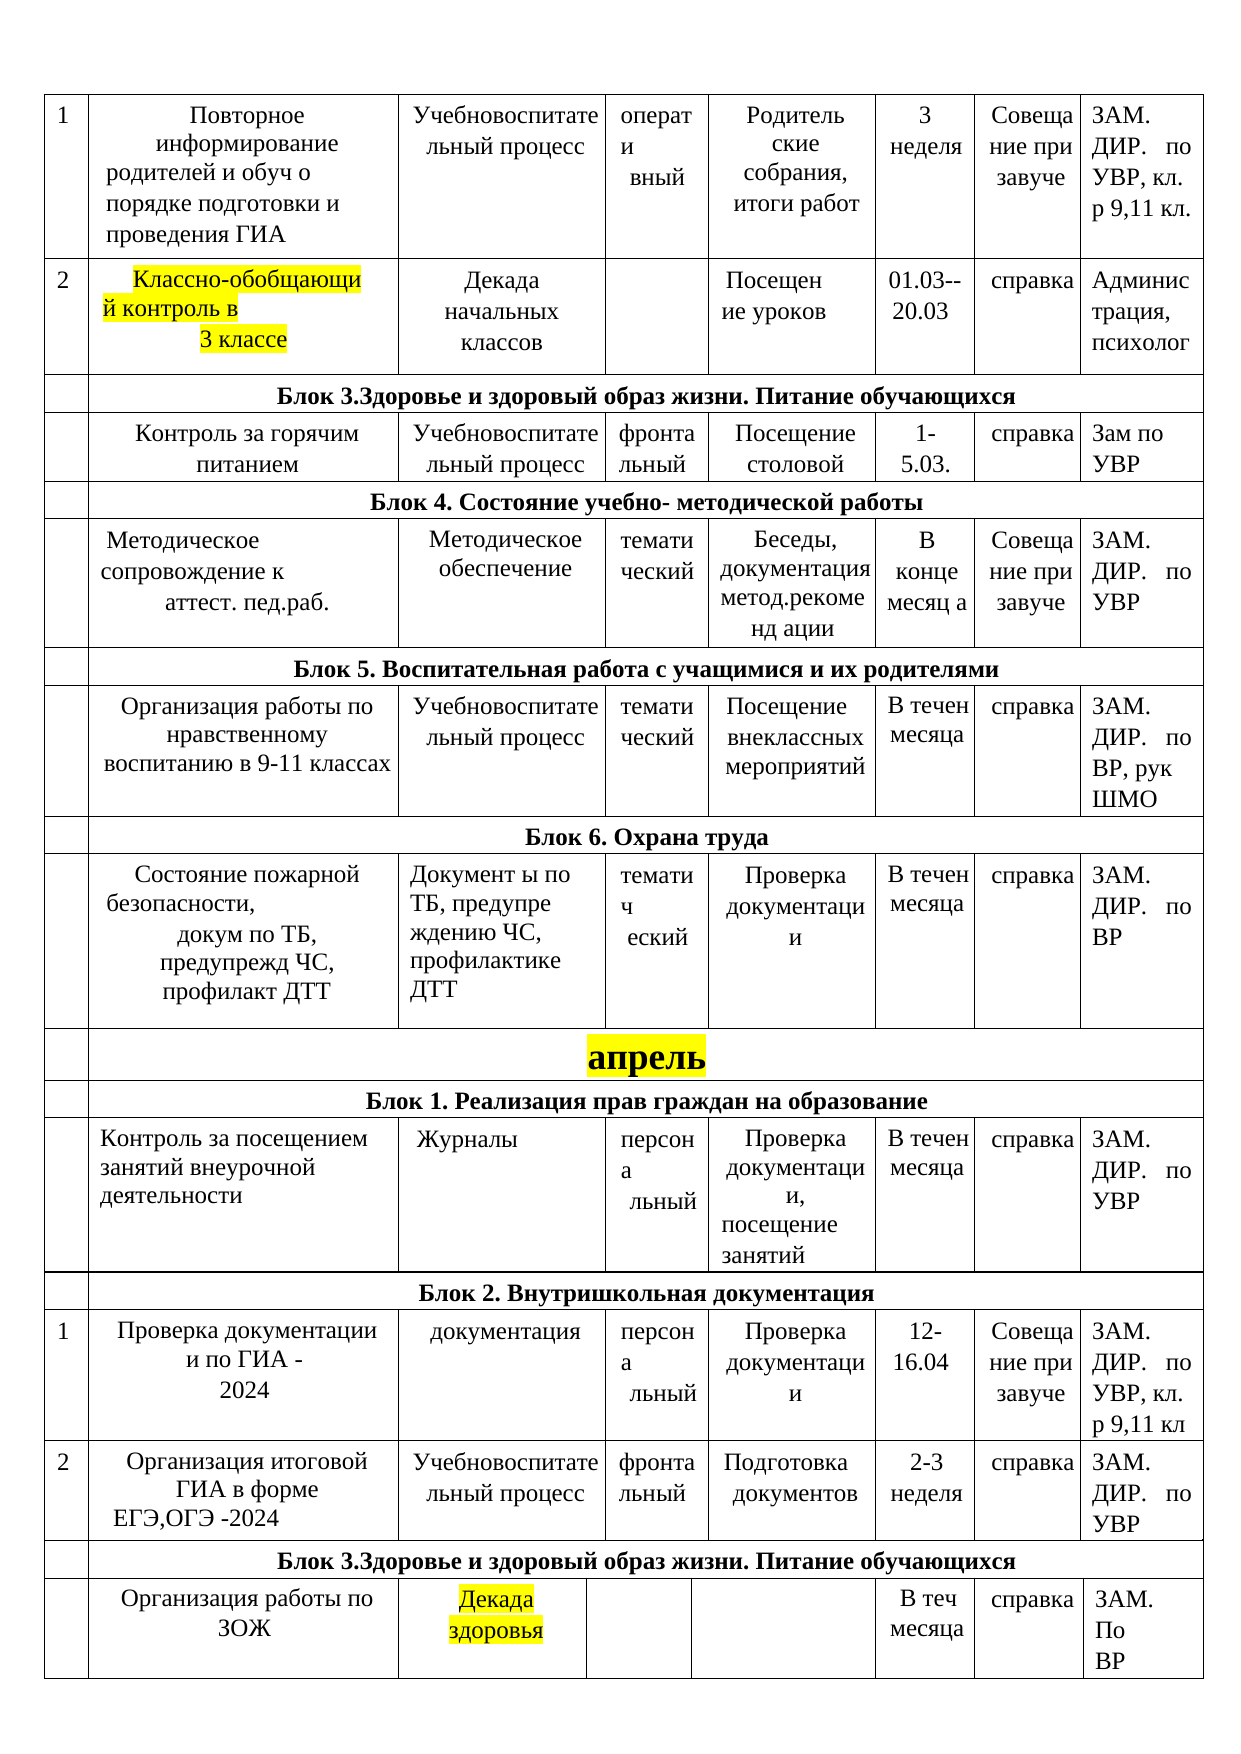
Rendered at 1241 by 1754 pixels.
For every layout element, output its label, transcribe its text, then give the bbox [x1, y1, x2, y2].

table_cell [45, 1081, 88, 1117]
table_cell Учебновоспитате льный процесс [399, 413, 605, 481]
table_cell 1 [45, 95, 88, 258]
table_cell документация [399, 1310, 605, 1440]
table_cell 12- 16.04 [876, 1310, 974, 1440]
table_cell Организация работы по ЗОЖ [89, 1579, 398, 1678]
table_cell апрель [89, 1029, 1203, 1079]
table_cell Администрация, психолог [1081, 259, 1203, 374]
table_cell Методическое обеспечение [399, 519, 605, 647]
table_cell В теч месяца [876, 1579, 974, 1678]
table_cell тематич еский [606, 854, 708, 1027]
table_cell Методическое сопровождение к аттест. пед.раб. [89, 519, 398, 647]
table_cell Декада здоровья [399, 1579, 586, 1678]
table_cell [45, 854, 88, 1027]
table_cell [45, 375, 88, 412]
table_cell [587, 1579, 691, 1678]
table_cell операти вный [606, 95, 708, 258]
table_cell ЗАМ. По ВР [1084, 1579, 1203, 1678]
table_cell Контроль за посещением занятий внеурочной деятельности [89, 1118, 398, 1271]
table_cell 2-3 неделя [876, 1441, 974, 1540]
table_cell 2 [45, 259, 88, 374]
table_cell [45, 1541, 88, 1577]
table_cell [45, 1273, 88, 1309]
table_cell Проверка документации [709, 854, 875, 1027]
table_cell Подготовка документов [709, 1441, 875, 1540]
table_cell [606, 259, 708, 374]
table_cell Родитель ские собрания, итоги работ [709, 95, 875, 258]
table_cell Организация итоговой ГИА в форме ЕГЭ,ОГЭ -2024 [89, 1441, 398, 1540]
table_cell [45, 482, 88, 518]
table_cell Классно-обобщающи й контроль в 3 классе [89, 259, 398, 374]
table_cell ЗАМ. ДИР. по УВР [1081, 519, 1203, 647]
table_cell Учебновоспитате льный процесс [399, 686, 605, 816]
table_cell ЗАМ. ДИР. по УВР, кл. р 9,11 кл [1081, 1310, 1203, 1440]
table_cell 1 [45, 1310, 88, 1440]
table_cell [45, 686, 88, 816]
table_cell Блок 2. Внутришкольная документация [89, 1273, 1203, 1309]
table_cell справка [975, 259, 1080, 374]
table_cell Блок 3.Здоровье и здоровый образ жизни. Питание обучающихся [89, 375, 1203, 412]
table_cell Совеща ние при завуче [975, 95, 1080, 258]
table_cell Декада начальных классов [399, 259, 605, 374]
table_cell [45, 413, 88, 481]
table_cell 3 неделя [876, 95, 974, 258]
table_cell справка [975, 854, 1080, 1027]
table_cell персона льный [606, 1310, 708, 1440]
table_cell Посещение столовой [709, 413, 875, 481]
table_cell Блок 4. Состояние учебно- методической работы [89, 482, 1203, 518]
table_cell [45, 648, 88, 685]
table_cell фронтальный [606, 1441, 708, 1540]
table_cell Проверка документации, посещение занятий [709, 1118, 875, 1271]
table_cell справка [975, 1118, 1080, 1271]
table_cell [45, 1029, 88, 1079]
table_cell тематический [606, 686, 708, 816]
table_cell фронтальный [606, 413, 708, 481]
table_cell Контроль за горячим питанием [89, 413, 398, 481]
table_cell [45, 817, 88, 853]
table_cell 2 [45, 1441, 88, 1540]
table_cell Учебновоспитате льный процесс [399, 95, 605, 258]
table_cell Посещен ие уроков [709, 259, 875, 374]
table_cell В течен месяца [876, 686, 974, 816]
table_cell Блок 6. Охрана труда [89, 817, 1203, 853]
table_cell Зам по УВР [1081, 413, 1203, 481]
table_cell 1- 5.03. [876, 413, 974, 481]
table_cell ЗАМ. ДИР. по УВР [1081, 1441, 1203, 1540]
table_cell В конце месяц а [876, 519, 974, 647]
table_cell Блок 3.Здоровье и здоровый образ жизни. Питание обучающихся [89, 1541, 1203, 1577]
table_cell ЗАМ. ДИР. по ВР, рук ШМО [1081, 686, 1203, 816]
table_cell Повторное информирование родителей и обуч о порядке подготовки и проведения ГИА [89, 95, 398, 258]
table_cell Совеща ние при завуче [975, 519, 1080, 647]
table_cell справка [975, 1441, 1080, 1540]
table_cell [45, 1579, 88, 1678]
table_cell [45, 1118, 88, 1271]
table_cell справка [975, 1579, 1083, 1678]
table_cell Беседы, документация метод.рекоменд ации [709, 519, 875, 647]
table_cell ЗАМ. ДИР. по УВР [1081, 1118, 1203, 1271]
table_cell [692, 1579, 875, 1678]
table_cell В течен месяца [876, 1118, 974, 1271]
table_cell Проверка документации [709, 1310, 875, 1440]
table_cell справка [975, 686, 1080, 816]
table_cell [45, 519, 88, 647]
table_cell Проверка документации и по ГИА - 2024 [89, 1310, 398, 1440]
table_cell Организация работы по нравственному воспитанию в 9-11 классах [89, 686, 398, 816]
table_cell Журналы [399, 1118, 605, 1271]
table_cell ЗАМ. ДИР. по ВР [1081, 854, 1203, 1027]
table_cell Посещение внеклассных мероприятий [709, 686, 875, 816]
table_cell 01.03-- 20.03 [876, 259, 974, 374]
table_cell Блок 5. Воспитательная работа с учащимися и их родителями [89, 648, 1203, 685]
table_cell Состояние пожарной безопасности, докум по ТБ, предупрежд ЧС, профилакт ДТТ [89, 854, 398, 1027]
table_cell Учебновоспитате льный процесс [399, 1441, 605, 1540]
table_cell Совеща ние при завуче [975, 1310, 1080, 1440]
table_cell тематический [606, 519, 708, 647]
table_cell персона льный [606, 1118, 708, 1271]
table_cell справка [975, 413, 1080, 481]
table_cell Документ ы по ТБ, предупре ждению ЧС, профилактике ДТТ [399, 854, 605, 1027]
table_cell Блок 1. Реализация прав граждан на образование [89, 1081, 1203, 1117]
table_cell В течен месяца [876, 854, 974, 1027]
table_cell ЗАМ. ДИР. по УВР, кл. р 9,11 кл. [1081, 95, 1203, 258]
